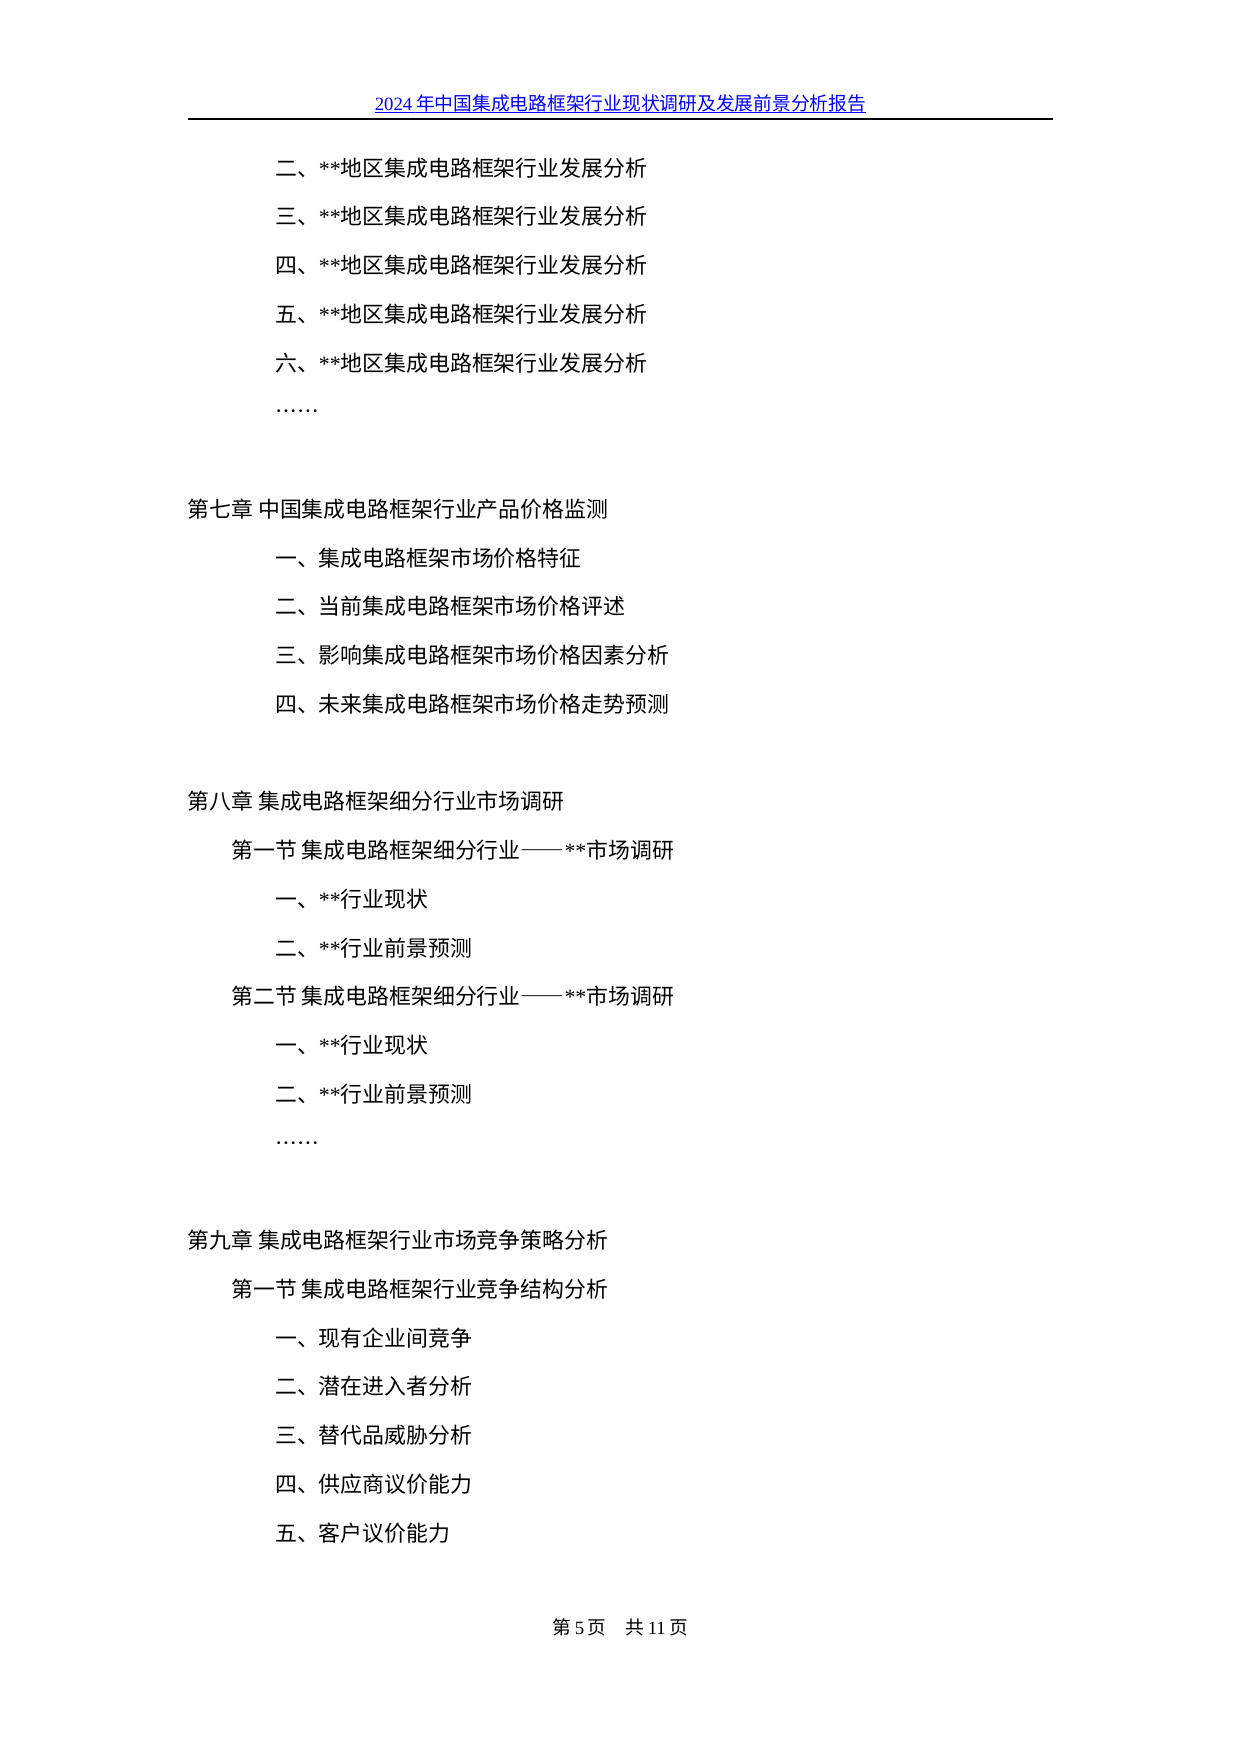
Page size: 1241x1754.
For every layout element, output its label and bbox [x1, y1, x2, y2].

text [187, 150, 1053, 1548]
